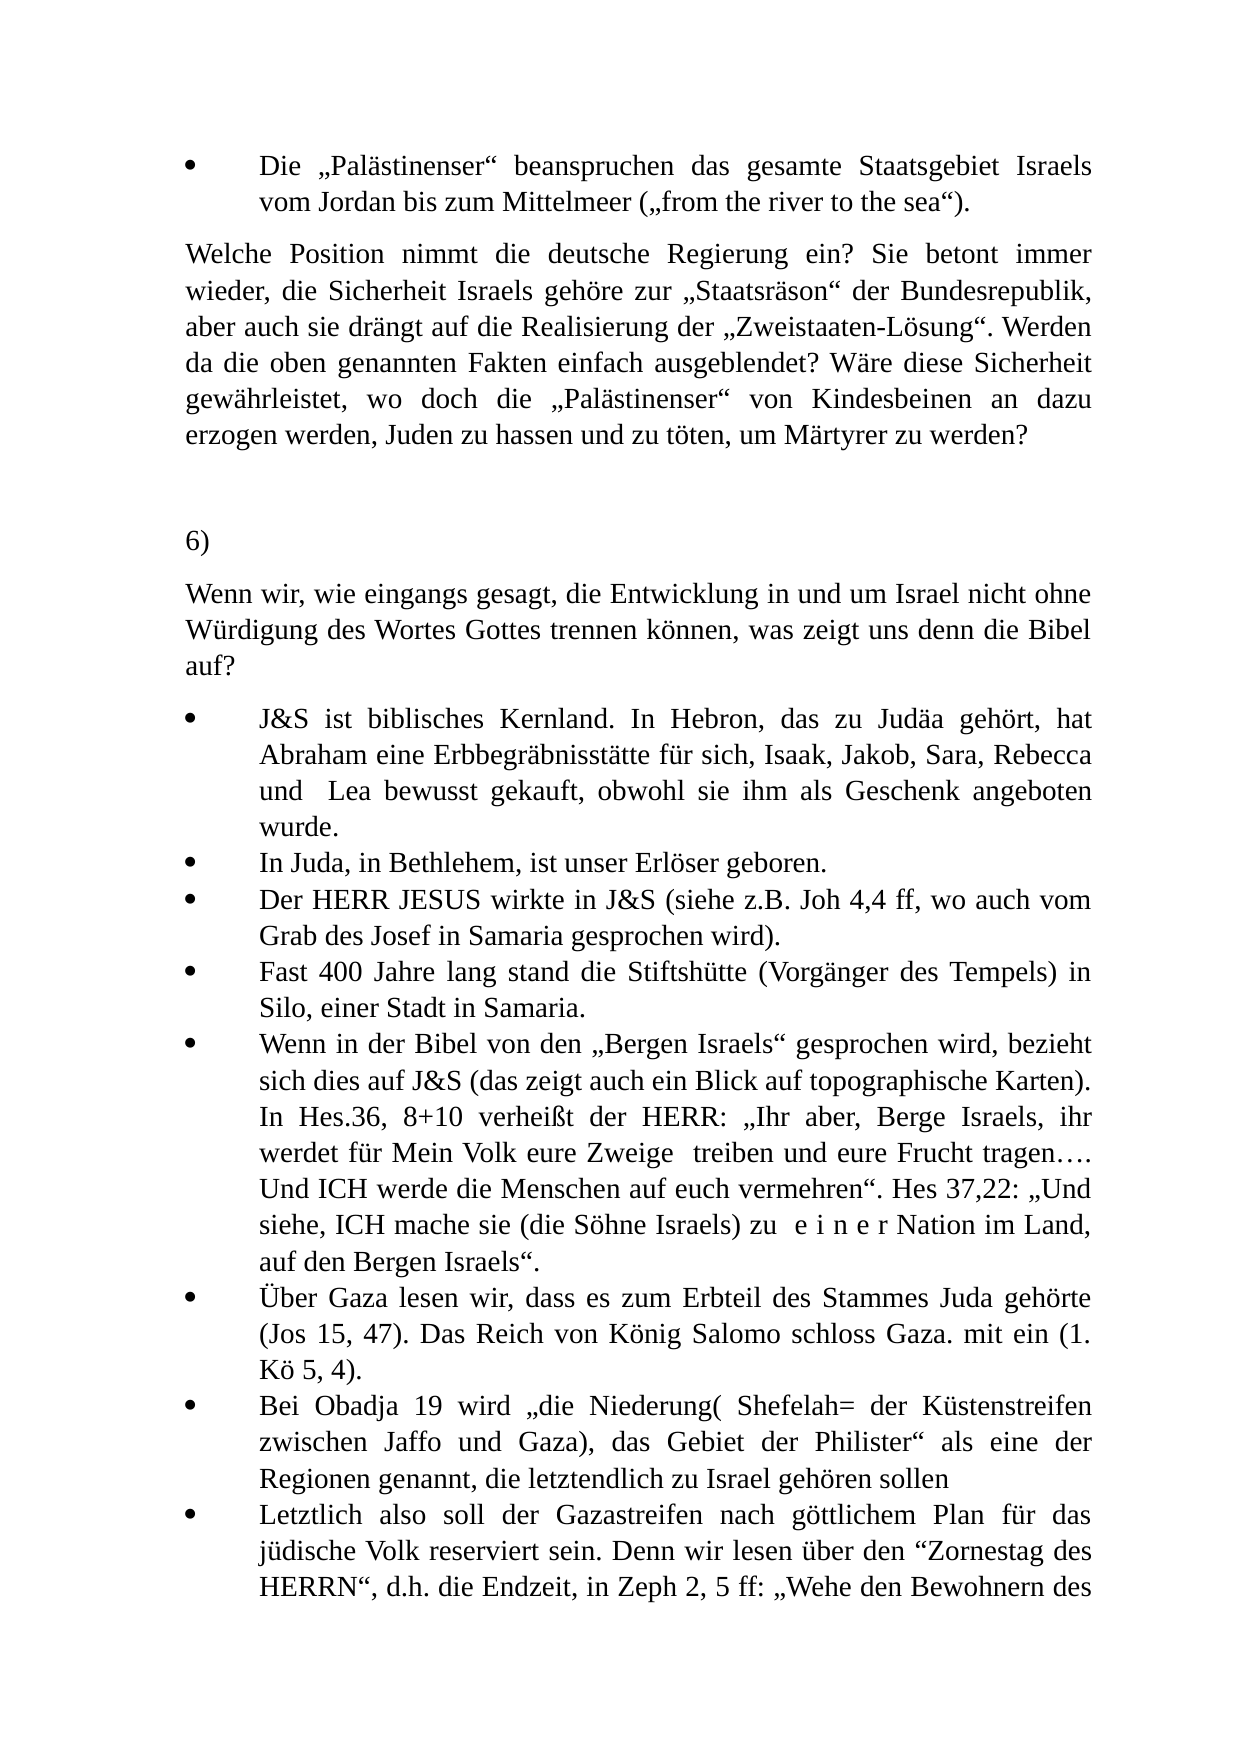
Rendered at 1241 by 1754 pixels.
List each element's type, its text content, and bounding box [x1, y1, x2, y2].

list Fast 400 Jahre lang stand die Stiftshütte (Vorgänger des Tempels) in Silo, einer Stadt in Samaria. [185, 954, 1093, 1024]
list J&S ist biblisches Kernland. In Hebron, das zu Judäa gehört, hat Abraham eine Erbbegräbnisstätte für sich, Isaak, Jakob, Sara, Rebecca und Lea bewusst gekauft, obwohl sie ihm als Geschenk angeboten wurde. [185, 701, 1093, 843]
list Wenn in der Bibel von den „Bergen Israels“ gesprochen wird, bezieht sich dies auf J&S (das zeigt auch ein Blick auf topographische Karten). [185, 1027, 1093, 1096]
text 6) [185, 523, 1093, 557]
list In Hes.36, 8+10 verheißt der HERR: „Ihr aber, Berge Israels, ihr werdet für Mein Volk eure Zweige treiben und eure Frucht tragen…. Und ICH werde die Menschen auf euch vermehren“. Hes 37,22: „Und siehe, ICH mache sie (die Söhne Israels) zu e i n e r Nation im Land, auf den Bergen Israels“. [259, 1099, 1093, 1277]
list Die „Palästinenser“ beanspruchen das gesamte Staatsgebiet Israels vom Jordan bis zum Mittelmeer („from the river to the sea“). [185, 148, 1093, 217]
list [185, 1497, 1093, 1603]
list Bei Obadja 19 wird „die Niederung( Shefelah= der Küstenstreifen zwischen Jaffo und Gaza), das Gebiet der Philister“ als eine der Regionen genannt, die letztendlich zu Israel gehören sollen [185, 1388, 1093, 1494]
list Über Gaza lesen wir, dass es zum Erbteil des Stammes Juda gehörte (Jos 15, 47). Das Reich von König Salomo schloss Gaza. mit ein (1. Kö 5, 4). [185, 1280, 1093, 1386]
list In Juda, in Bethlehem, ist unser Erlöser geboren. [185, 846, 1093, 879]
text Welche Position nimmt die deutsche Regierung ein? Sie betont immer wieder, die Sicherheit Israels gehöre zur „Staatsräson“ der Bundesrepublik, aber auch sie drängt auf die Realisierung der „Zweistaaten-Lösung“. Werden da die oben genannten Fakten einfach ausgeblendet? Wäre diese Sicherheit gewährleistet, wo doch die „Palästinenser“ von Kindesbeinen an dazu erzogen werden, Juden zu hassen und zu töten, um Märtyrer zu werden? [185, 237, 1093, 451]
text Wenn wir, wie eingangs gesagt, die Entwicklung in und um Israel nicht ohne Würdigung des Wortes Gottes trennen können, was zeigt uns denn die Bibel auf? [185, 576, 1093, 682]
list Der HERR JESUS wirkte in J&S (siehe z.B. Joh 4,4 ff, wo auch vom Grab des Josef in Samaria gesprochen wird). [185, 882, 1093, 952]
